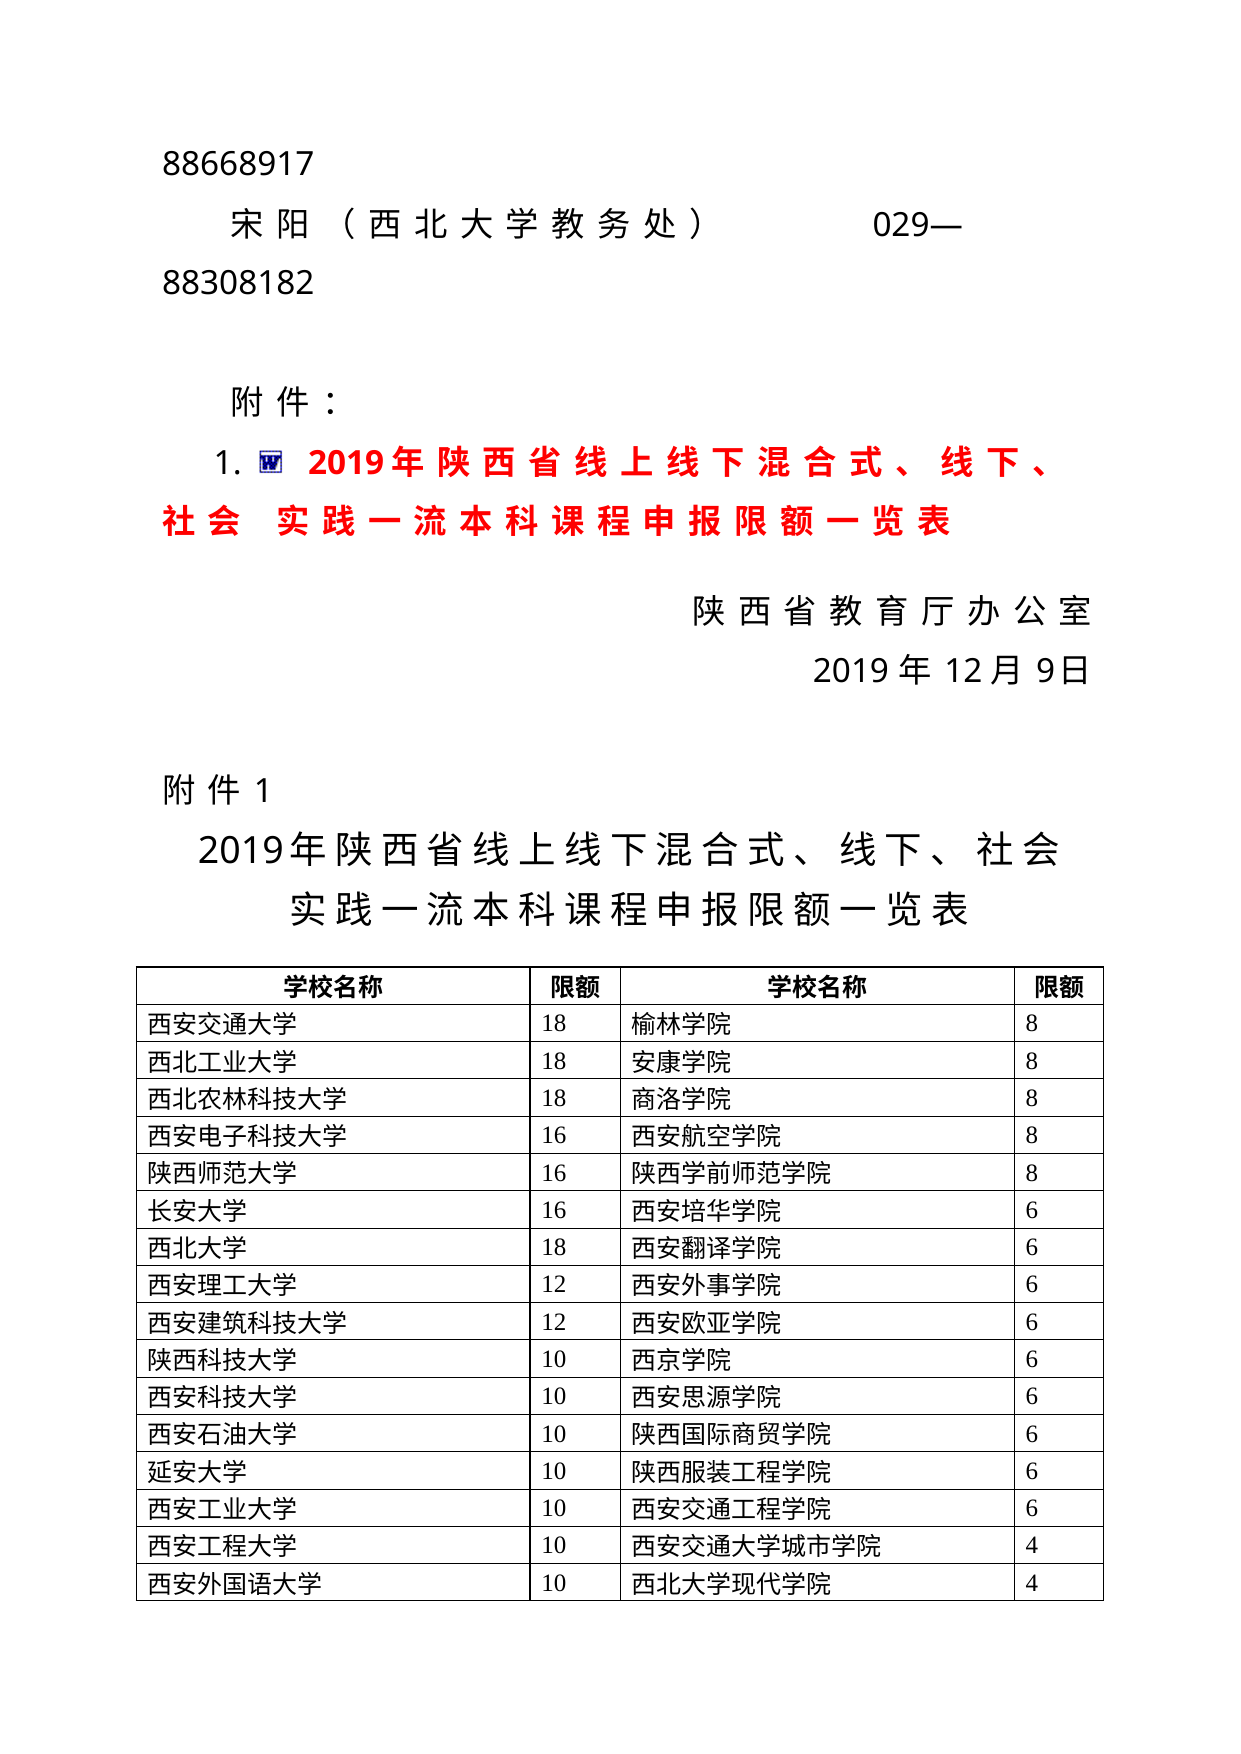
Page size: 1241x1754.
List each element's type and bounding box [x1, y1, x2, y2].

picture [258, 449, 284, 475]
table_cell [112, 132, 1128, 1601]
